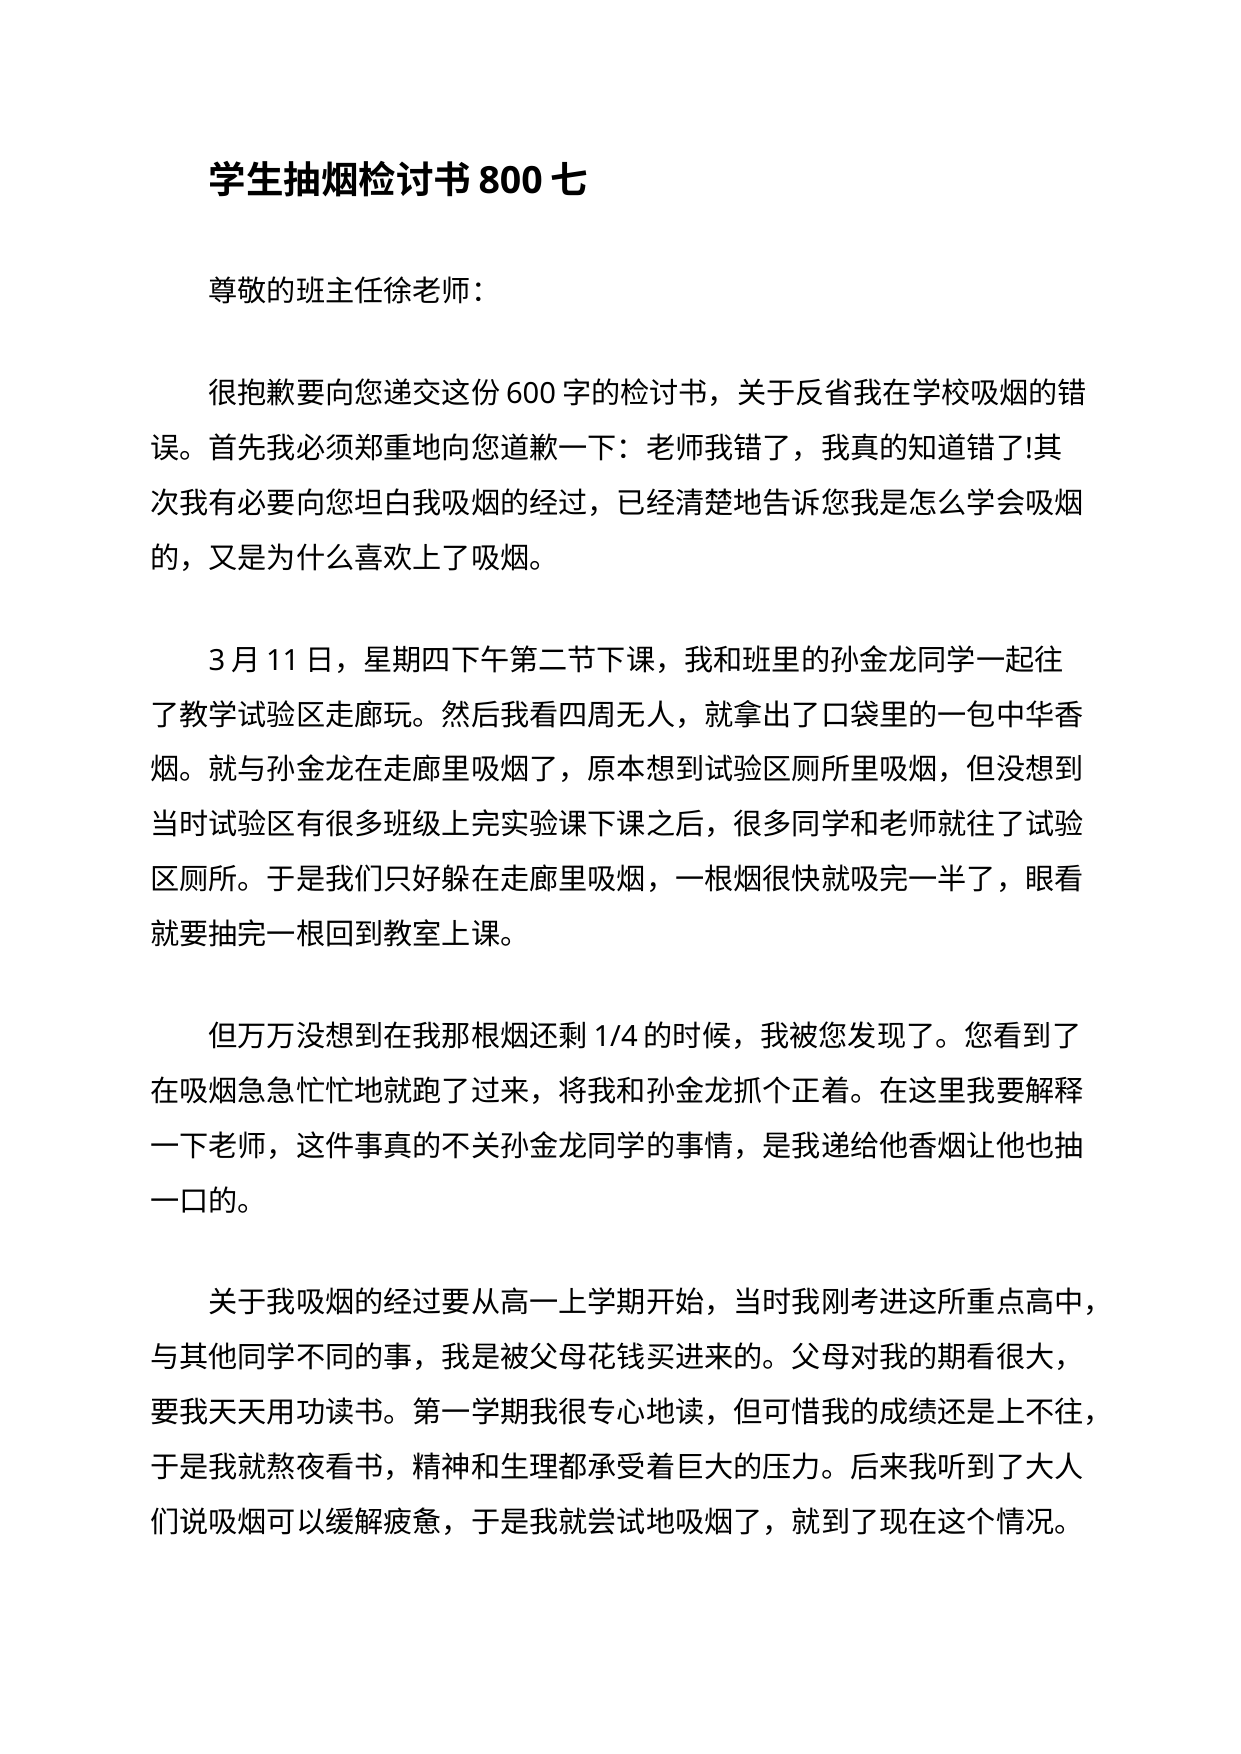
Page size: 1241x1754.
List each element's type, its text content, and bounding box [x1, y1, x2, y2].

text 但万万没想到在我那根烟还剩1/4的时候，我被您发现了。您看到了在吸烟急急忙忙地就跑了过来，将我和孙金龙抓个正着。在这里我要解释一下老师，这件事真的不关孙金龙同学的事情，是我递给他香烟让他也抽一口的。 [150, 1012, 1090, 1219]
text 很抱歉要向您递交这份600字的检讨书，关于反省我在学校吸烟的错误。首先我必须郑重地向您道歉一下：老师我错了，我真的知道错了!其次我有必要向您坦白我吸烟的经过，已经清楚地告诉您我是怎么学会吸烟的，又是为什么喜欢上了吸烟。 [150, 369, 1090, 577]
text 关于我吸烟的经过要从高一上学期开始，当时我刚考进这所重点高中，与其他同学不同的事，我是被父母花钱买进来的。父母对我的期看很大，要我天天用功读书。第一学期我很专心地读，但可惜我的成绩还是上不往，于是我就熬夜看书，精神和生理都承受着巨大的压力。后来我听到了大人们说吸烟可以缓解疲惫，于是我就尝试地吸烟了，就到了现在这个情况。 [150, 1279, 1090, 1541]
text 3月11日，星期四下午第二节下课，我和班里的孙金龙同学一起往了教学试验区走廊玩。然后我看四周无人，就拿出了口袋里的一包中华香烟。就与孙金龙在走廊里吸烟了，原本想到试验区厕所里吸烟，但没想到当时试验区有很多班级上完实验课下课之后，很多同学和老师就往了试验区厕所。于是我们只好躲在走廊里吸烟，一根烟很快就吸完一半了，眼看就要抽完一根回到教室上课。 [150, 636, 1090, 953]
text 尊敬的班主任徐老师： [150, 268, 1090, 310]
text 学生抽烟检讨书800七 [150, 150, 1090, 204]
